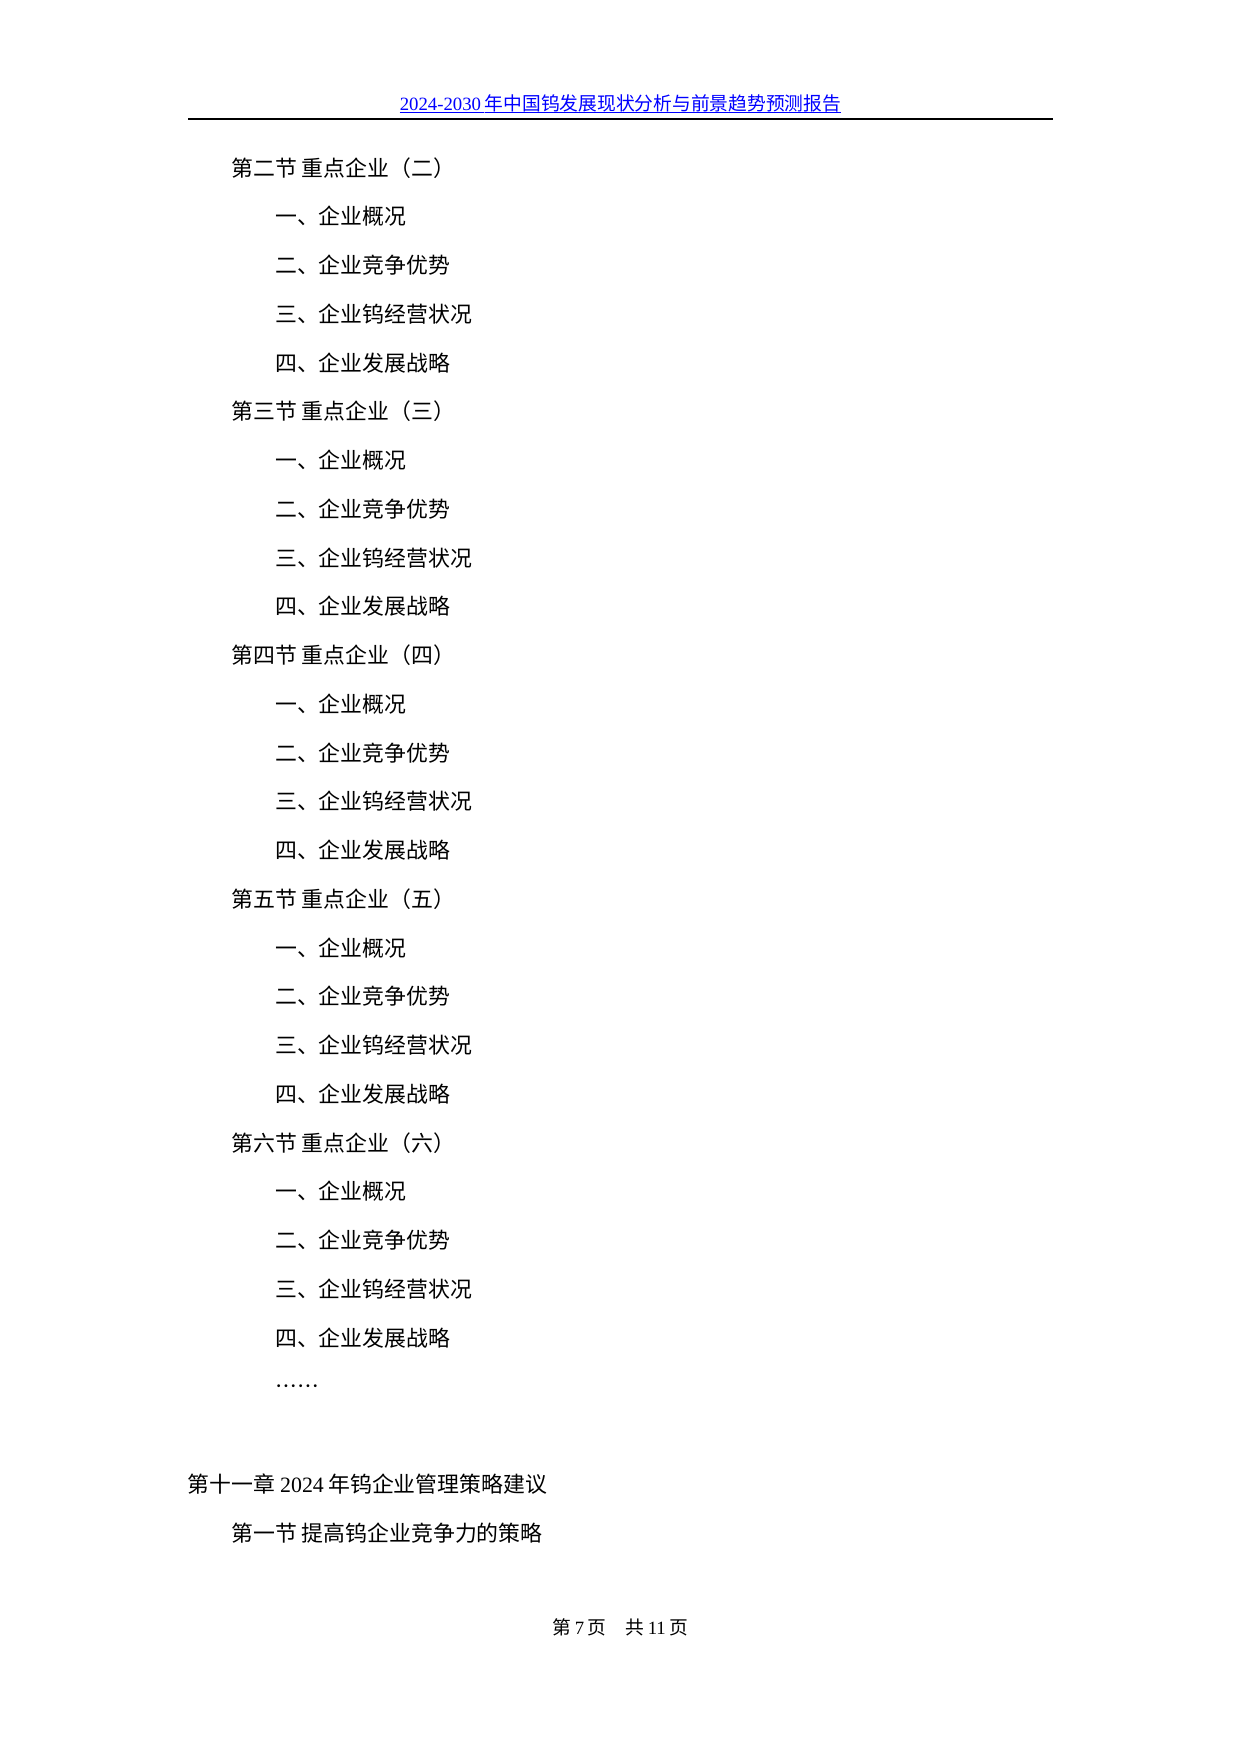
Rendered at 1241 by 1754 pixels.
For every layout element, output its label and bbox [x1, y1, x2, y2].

text [187, 150, 1053, 1548]
